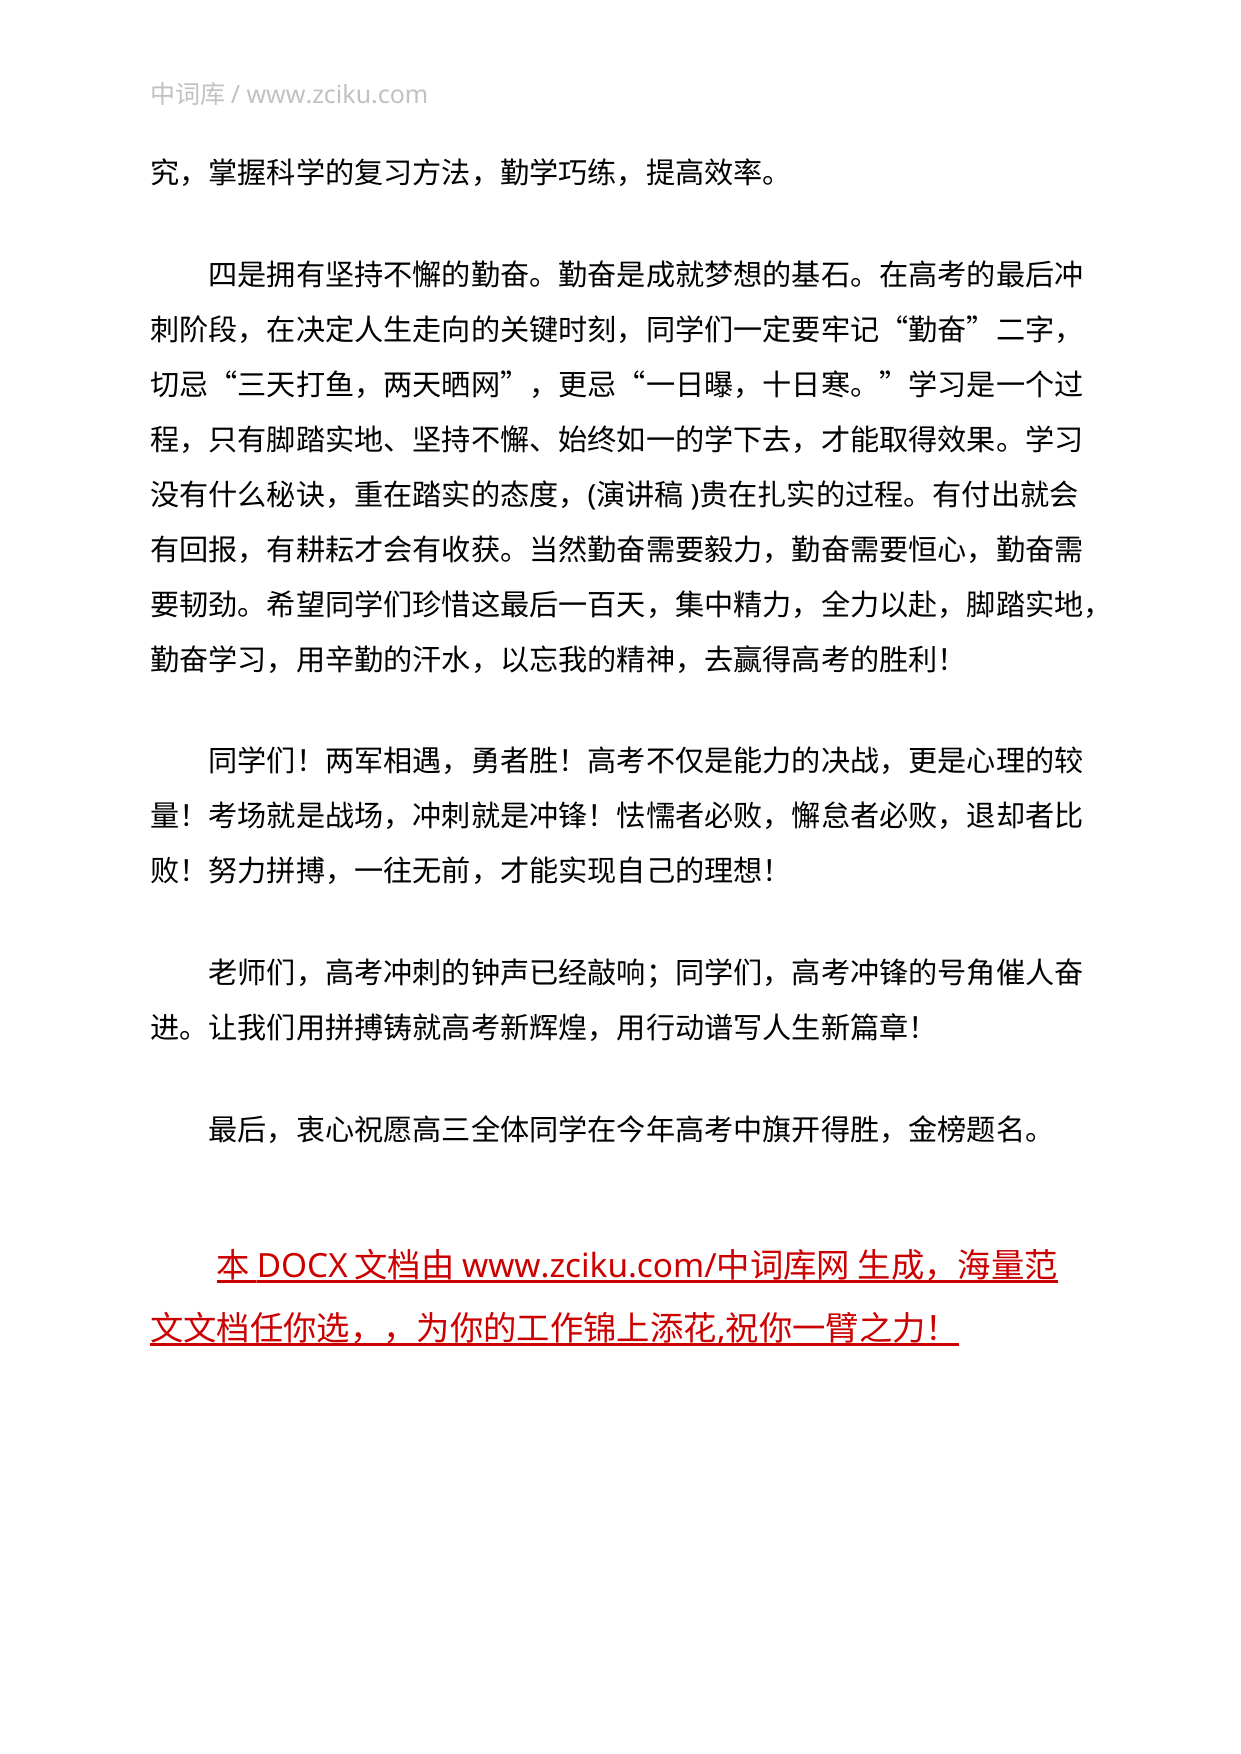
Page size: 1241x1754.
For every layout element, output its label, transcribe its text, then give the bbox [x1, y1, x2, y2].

text 最后，衷心祝愿高三全体同学在今年高考中旗开得胜，金榜题名。 [150, 1106, 1090, 1148]
text 老师们，高考冲刺的钟声已经敲响；同学们，高考冲锋的号角催人奋进。让我们用拼搏铸就高考新辉煌，用行动谱写人生新篇章！ [150, 949, 1090, 1047]
text 同学们！两军相遇，勇者胜！高考不仅是能力的决战，更是心理的较量！考场就是战场，冲刺就是冲锋！怯懦者必败，懈怠者必败，退却者比败！努力拼搏，一往无前，才能实现自己的理想！ [150, 738, 1090, 890]
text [150, 150, 1090, 192]
text 本DOCX文档由 www.zciku.com/中词库网 生成，海量范文文档任你选，，为你的工作锦上添花,祝你一臂之力！ [150, 1239, 1090, 1350]
text 四是拥有坚持不懈的勤奋。勤奋是成就梦想的基石。在高考的最后冲刺阶段，在决定人生走向的关键时刻，同学们一定要牢记“勤奋”二字，切忌“三天打鱼，两天晒网”，更忌“一日曝，十日寒。”学习是一个过程，只有脚踏实地、坚持不懈、始终如一的学下去，才能取得效果。学习没有什么秘诀，重在踏实的态度，(演讲稿 )贵在扎实的过程。有付出就会有回报，有耕耘才会有收获。当然勤奋需要毅力，勤奋需要恒心，勤奋需要韧劲。希望同学们珍惜这最后一百天，集中精力，全力以赴，脚踏实地，勤奋学习，用辛勤的汗水，以忘我的精神，去赢得高考的胜利！ [150, 252, 1090, 678]
